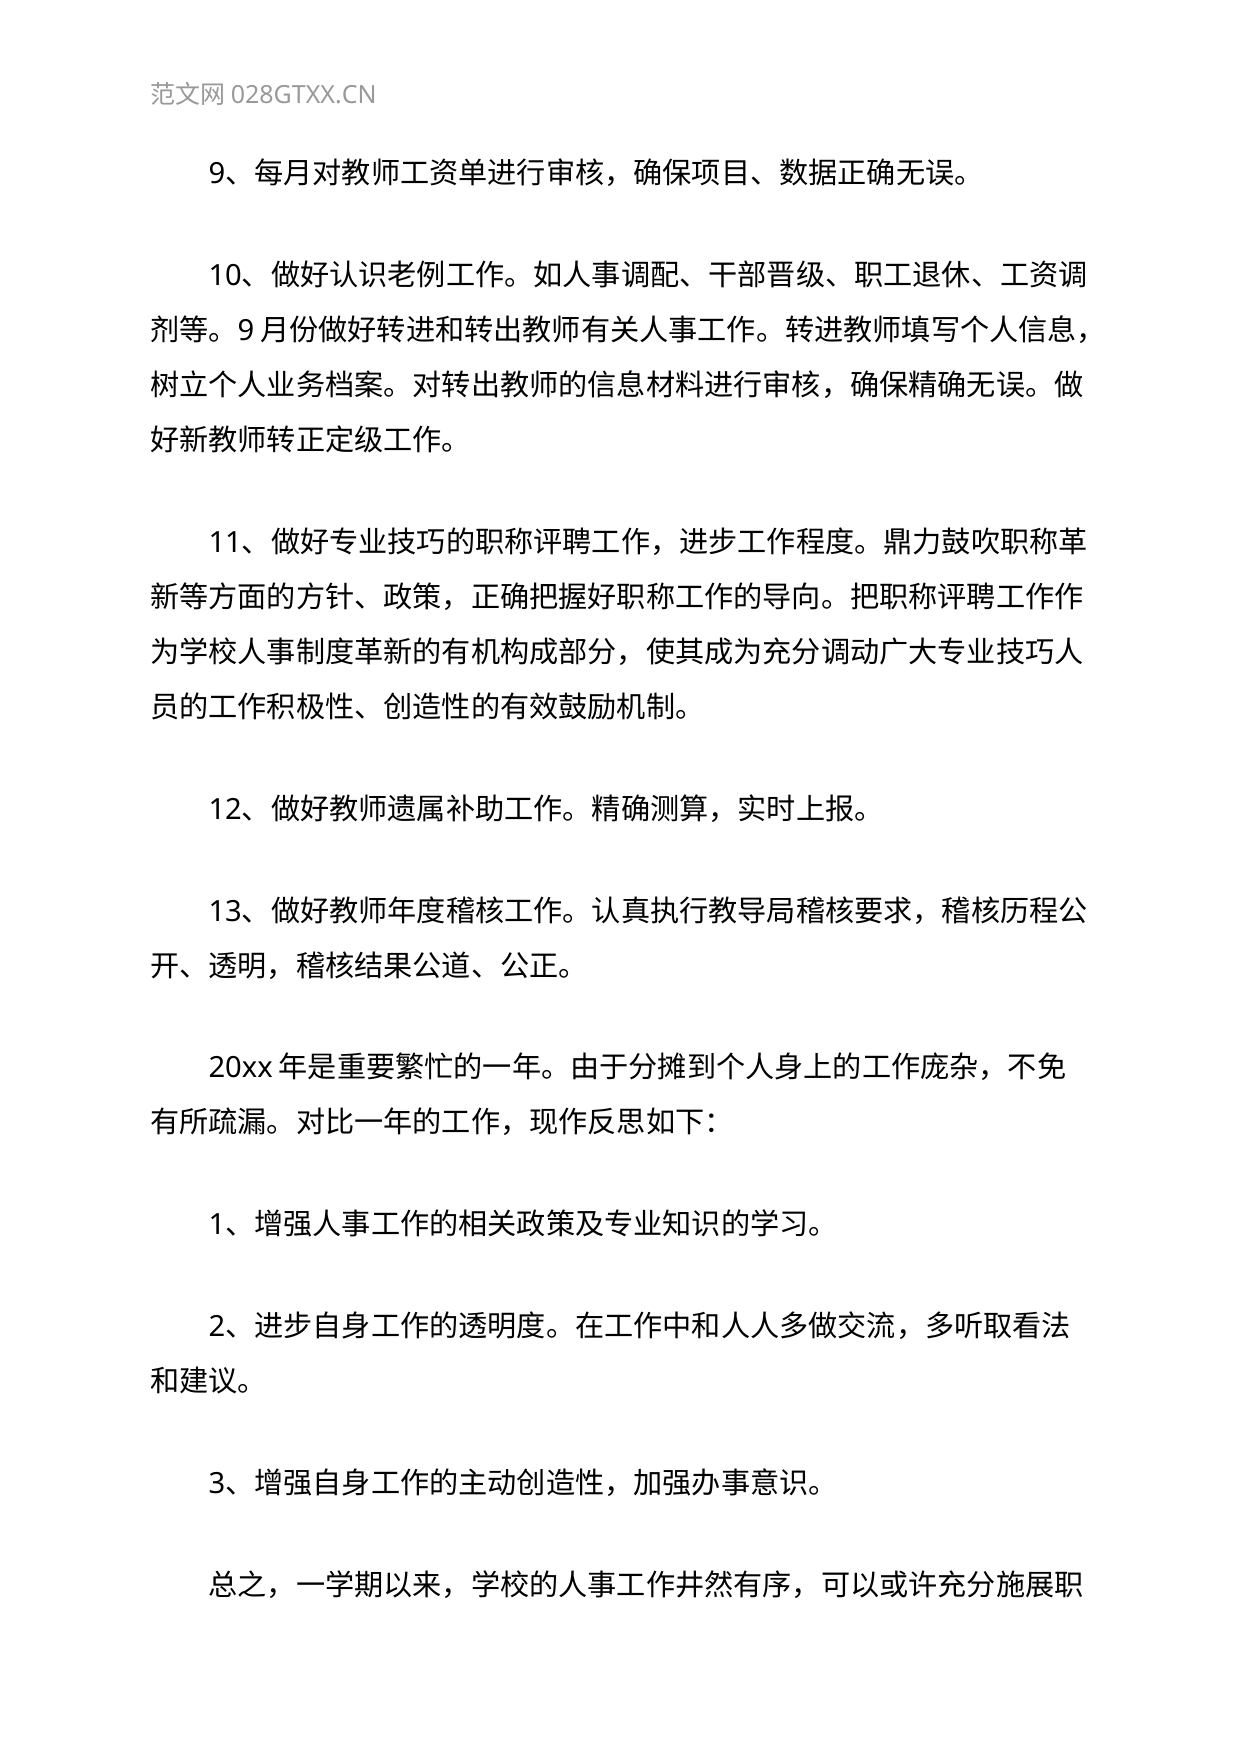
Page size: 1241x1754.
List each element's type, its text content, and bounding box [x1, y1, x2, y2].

text 13、做好教师年度稽核工作。认真执行教导局稽核要求，稽核历程公开、透明，稽核结果公道、公正。 [150, 887, 1090, 984]
text 9、每月对教师工资单进行审核，确保项目、数据正确无误。 [150, 150, 1090, 192]
text 12、做好教师遗属补助工作。精确测算，实时上报。 [150, 785, 1090, 828]
text 2、进步自身工作的透明度。在工作中和人人多做交流，多听取看法和建议。 [150, 1303, 1090, 1400]
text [150, 1561, 1090, 1604]
text 11、做好专业技巧的职称评聘工作，进步工作程度。鼎力鼓吹职称革新等方面的方针、政策，正确把握好职称工作的导向。把职称评聘工作作为学校人事制度革新的有机构成部分，使其成为充分调动广大专业技巧人员的工作积极性、创造性的有效鼓励机制。 [150, 519, 1090, 726]
text 20xx年是重要繁忙的一年。由于分摊到个人身上的工作庞杂，不免有所疏漏。对比一年的工作，现作反思如下： [150, 1044, 1090, 1141]
text 3、增强自身工作的主动创造性，加强办事意识。 [150, 1459, 1090, 1502]
text 1、增强人事工作的相关政策及专业知识的学习。 [150, 1201, 1090, 1243]
text 10、做好认识老例工作。如人事调配、干部晋级、职工退休、工资调剂等。9月份做好转进和转出教师有关人事工作。转进教师填写个人信息，树立个人业务档案。对转出教师的信息材料进行审核，确保精确无误。做好新教师转正定级工作。 [150, 252, 1090, 459]
